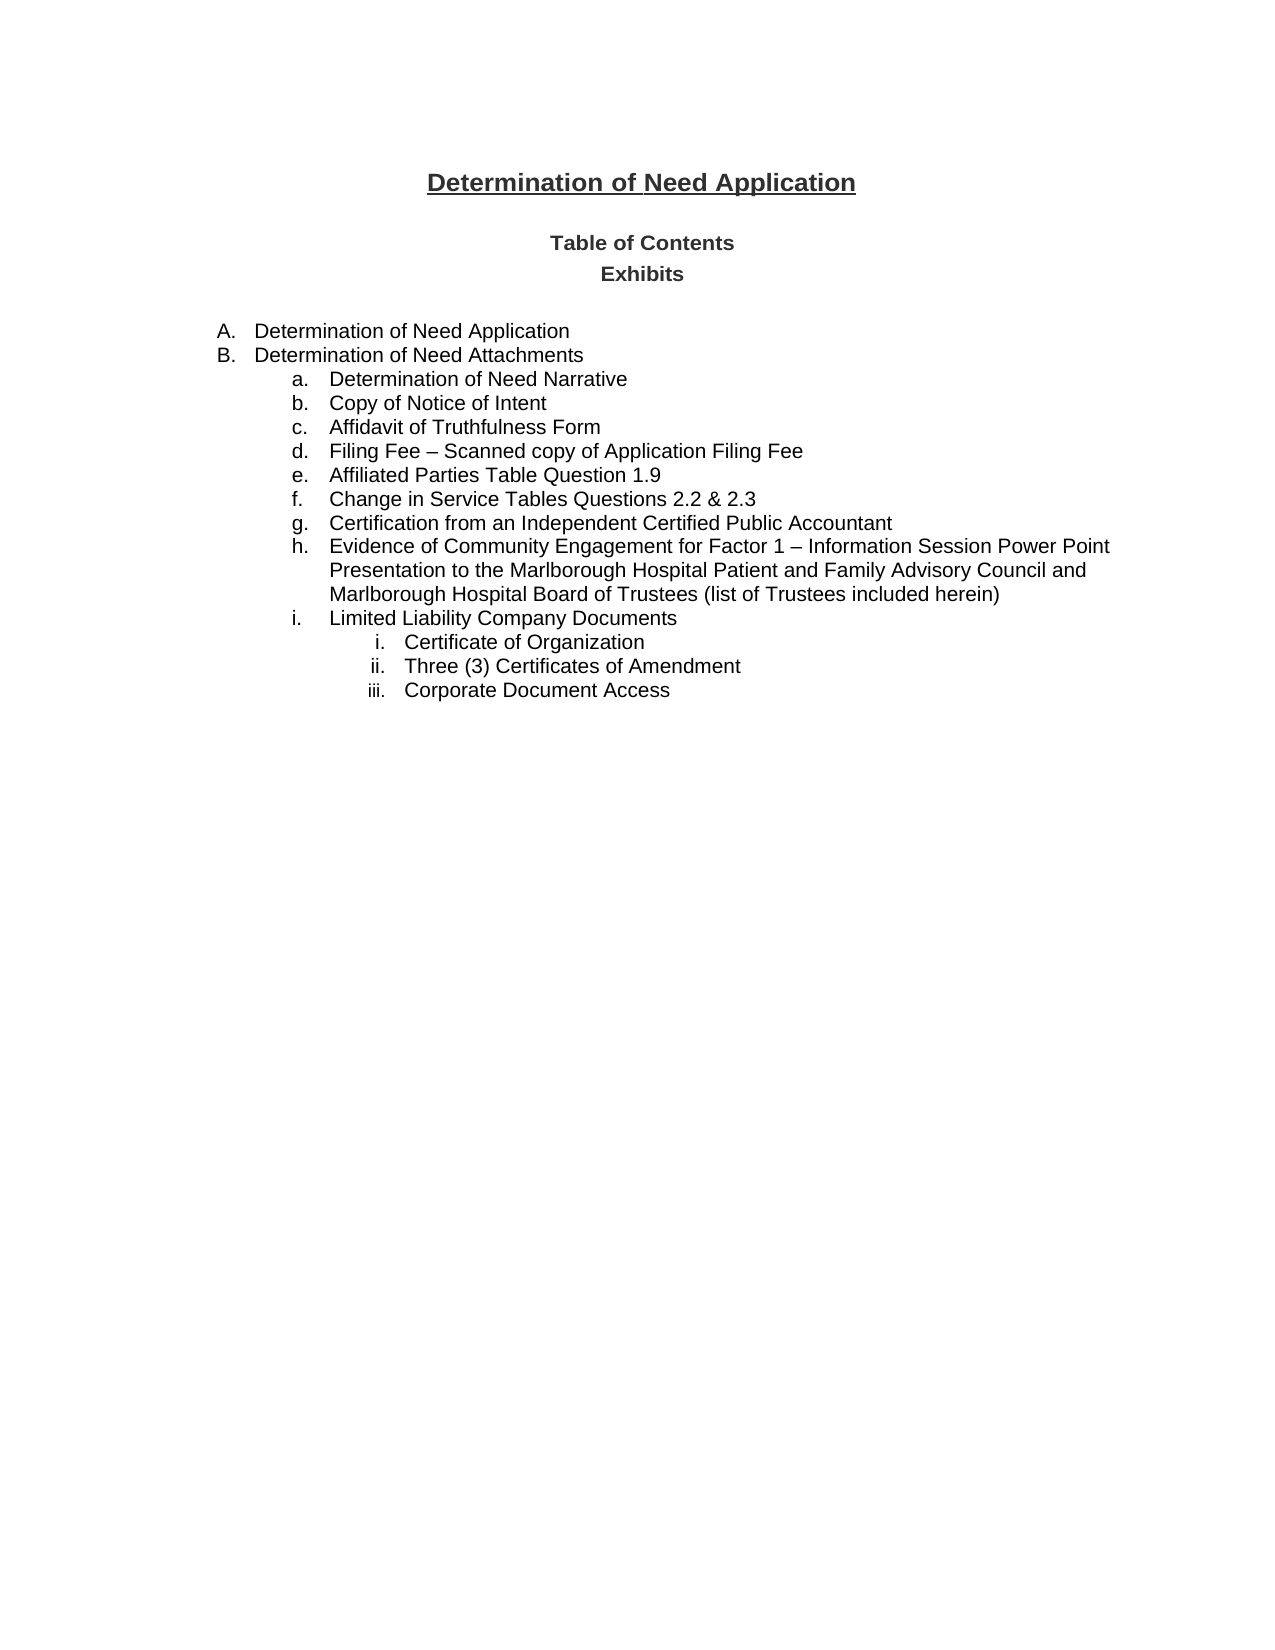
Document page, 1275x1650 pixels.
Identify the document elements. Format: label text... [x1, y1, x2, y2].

list Corporate Document Access [385, 678, 1137, 702]
list Determination of Need Application [217, 319, 1137, 343]
list Affidavit of Truthfulness Form [292, 414, 1137, 438]
list Change in Service Tables Questions 2.2 & 2.3 [292, 486, 1137, 510]
list Limited Liability Company Documents [292, 606, 1137, 630]
list Affiliated Parties Table Question 1.9 [292, 462, 1137, 486]
list Determination of Need Narrative [292, 367, 1137, 391]
list Determination of Need Attachments [217, 343, 1137, 367]
list Filing Fee – Scanned copy of Application Filing Fee [292, 438, 1137, 462]
list Certificate of Organization [385, 630, 1137, 654]
subtitle Determination of Need Application [377, 167, 906, 196]
list Copy of Notice of Intent [292, 391, 1137, 414]
list Three (3) Certificates of Amendment [385, 654, 1137, 678]
list Certification from an Independent Certified Public Accountant [292, 510, 1137, 534]
text Table of Contents Exhibits [549, 231, 735, 286]
list Evidence of Community Engagement for Factor 1 – Information Session Power Point Presentation to the Marlborough Hospital Patient and Family Advisory Council and Marlborough Hospital Board of Trustees (list of Trustees included herein) [292, 534, 1137, 606]
